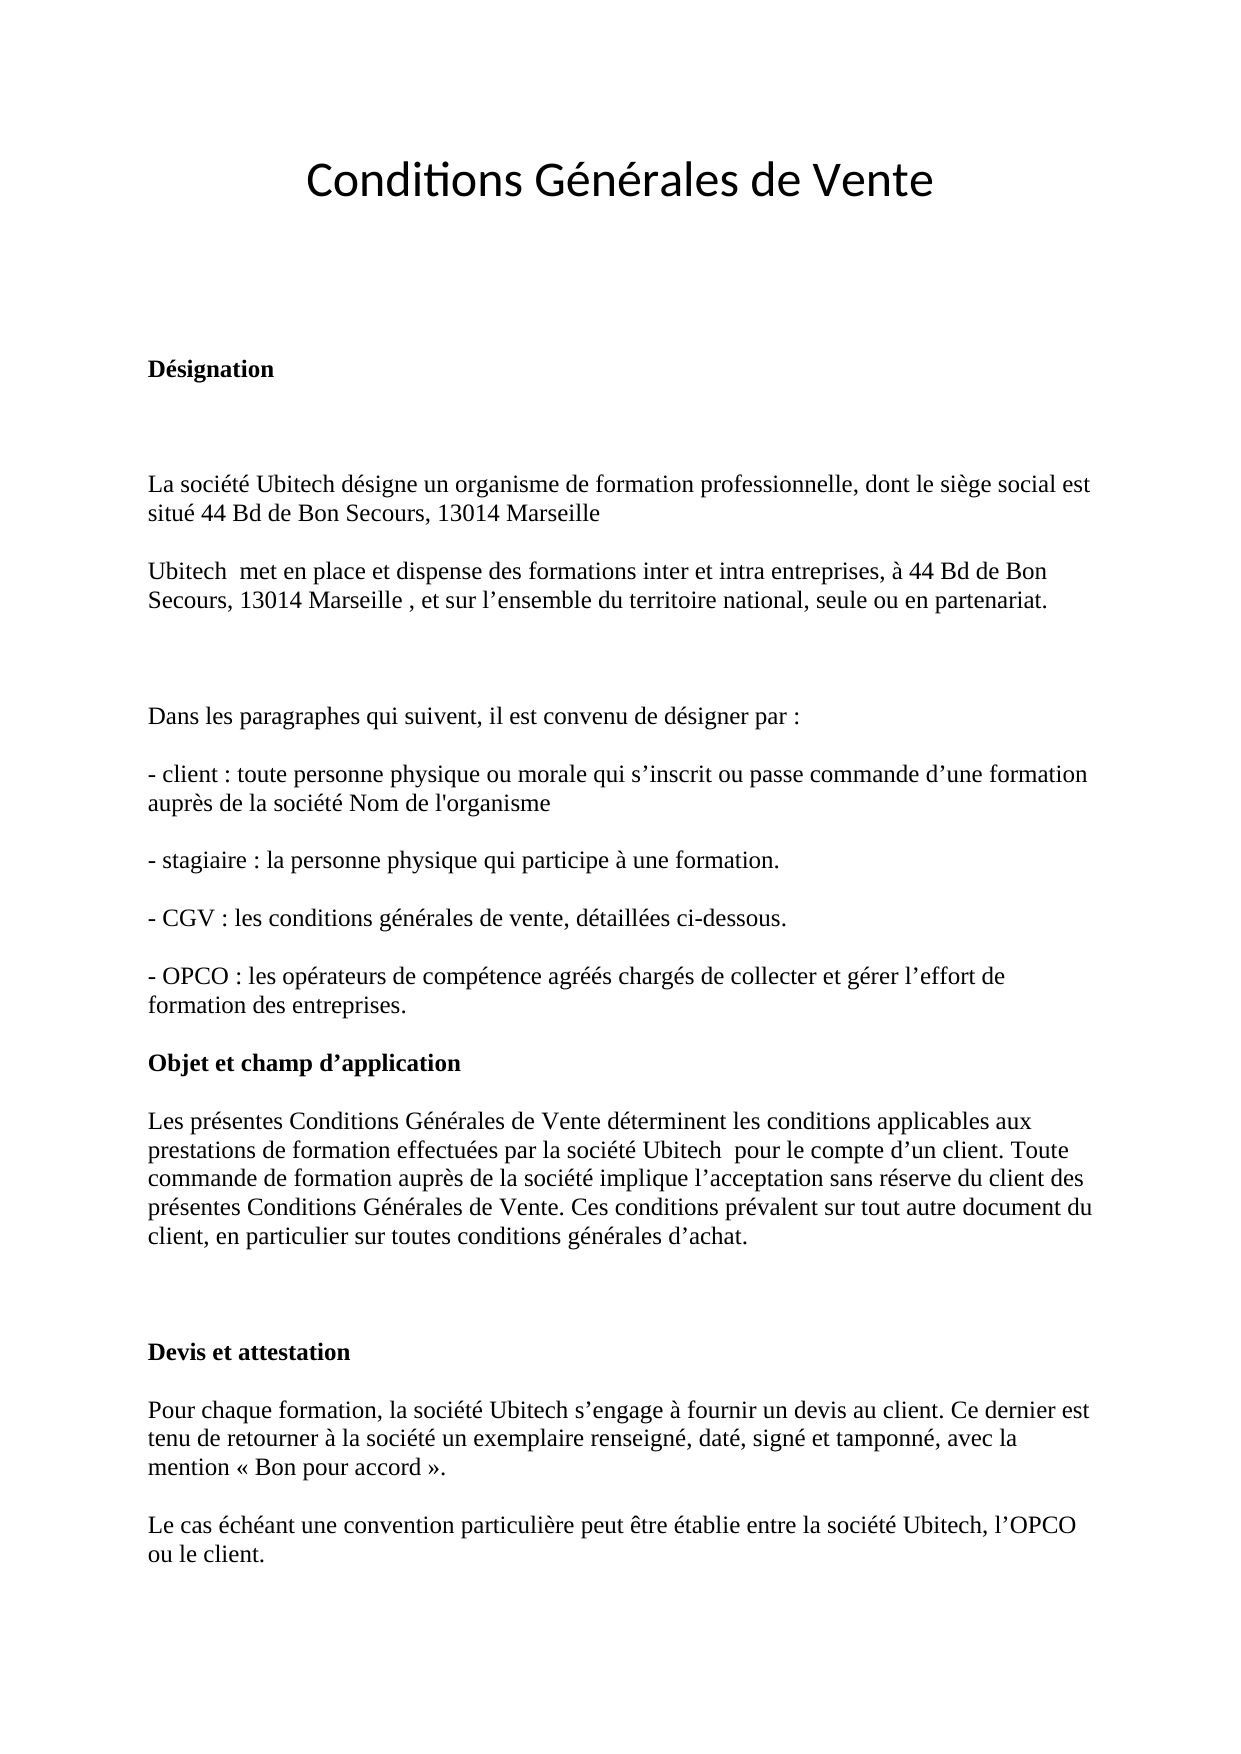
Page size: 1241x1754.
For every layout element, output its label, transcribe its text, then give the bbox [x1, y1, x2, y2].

text - CGV : les conditions générales de vente, détaillées ci-dessous. [148, 903, 1093, 932]
text Conditions Générales de Vente [148, 148, 1093, 209]
text Les présentes Conditions Générales de Vente déterminent les conditions applicables aux prestations de formation effectuées par la société Ubitech pour le compte d’un client. Toute commande de formation auprès de la société implique l’acceptation sans réserve du client des présentes Conditions Générales de Vente. Ces conditions prévalent sur tout autre document du client, en particulier sur toutes conditions générales d’achat. [148, 1106, 1093, 1250]
text La société Ubitech désigne un organisme de formation professionnelle, dont le siège social est situé 44 Bd de Bon Secours, 13014 Marseille [148, 469, 1093, 527]
text - OPCO : les opérateurs de compétence agréés chargés de collecter et gérer l’effort de formation des entreprises. [148, 961, 1093, 1019]
text Le cas échéant une convention particulière peut être établie entre la société Ubitech, l’OPCO ou le client. [148, 1510, 1093, 1568]
text Ubitech met en place et dispense des formations inter et intra entreprises, à 44 Bd de Bon Secours, 13014 Marseille , et sur l’ensemble du territoire national, seule ou en partenariat. [148, 556, 1093, 614]
text - client : toute personne physique ou morale qui s’inscrit ou passe commande d’une formation auprès de la société Nom de l'organisme [148, 759, 1093, 816]
text Dans les paragraphes qui suivent, il est convenu de désigner par : [148, 701, 1093, 729]
text Désignation [148, 354, 1093, 382]
text Pour chaque formation, la société Ubitech s’engage à fournir un devis au client. Ce dernier est tenu de retourner à la société un exemplaire renseigné, daté, signé et tamponné, avec la mention « Bon pour accord ». [148, 1395, 1093, 1481]
text - stagiaire : la personne physique qui participe à une formation. [148, 846, 1093, 874]
text Objet et champ d’application [148, 1048, 1093, 1077]
text Devis et attestation [148, 1337, 1093, 1366]
